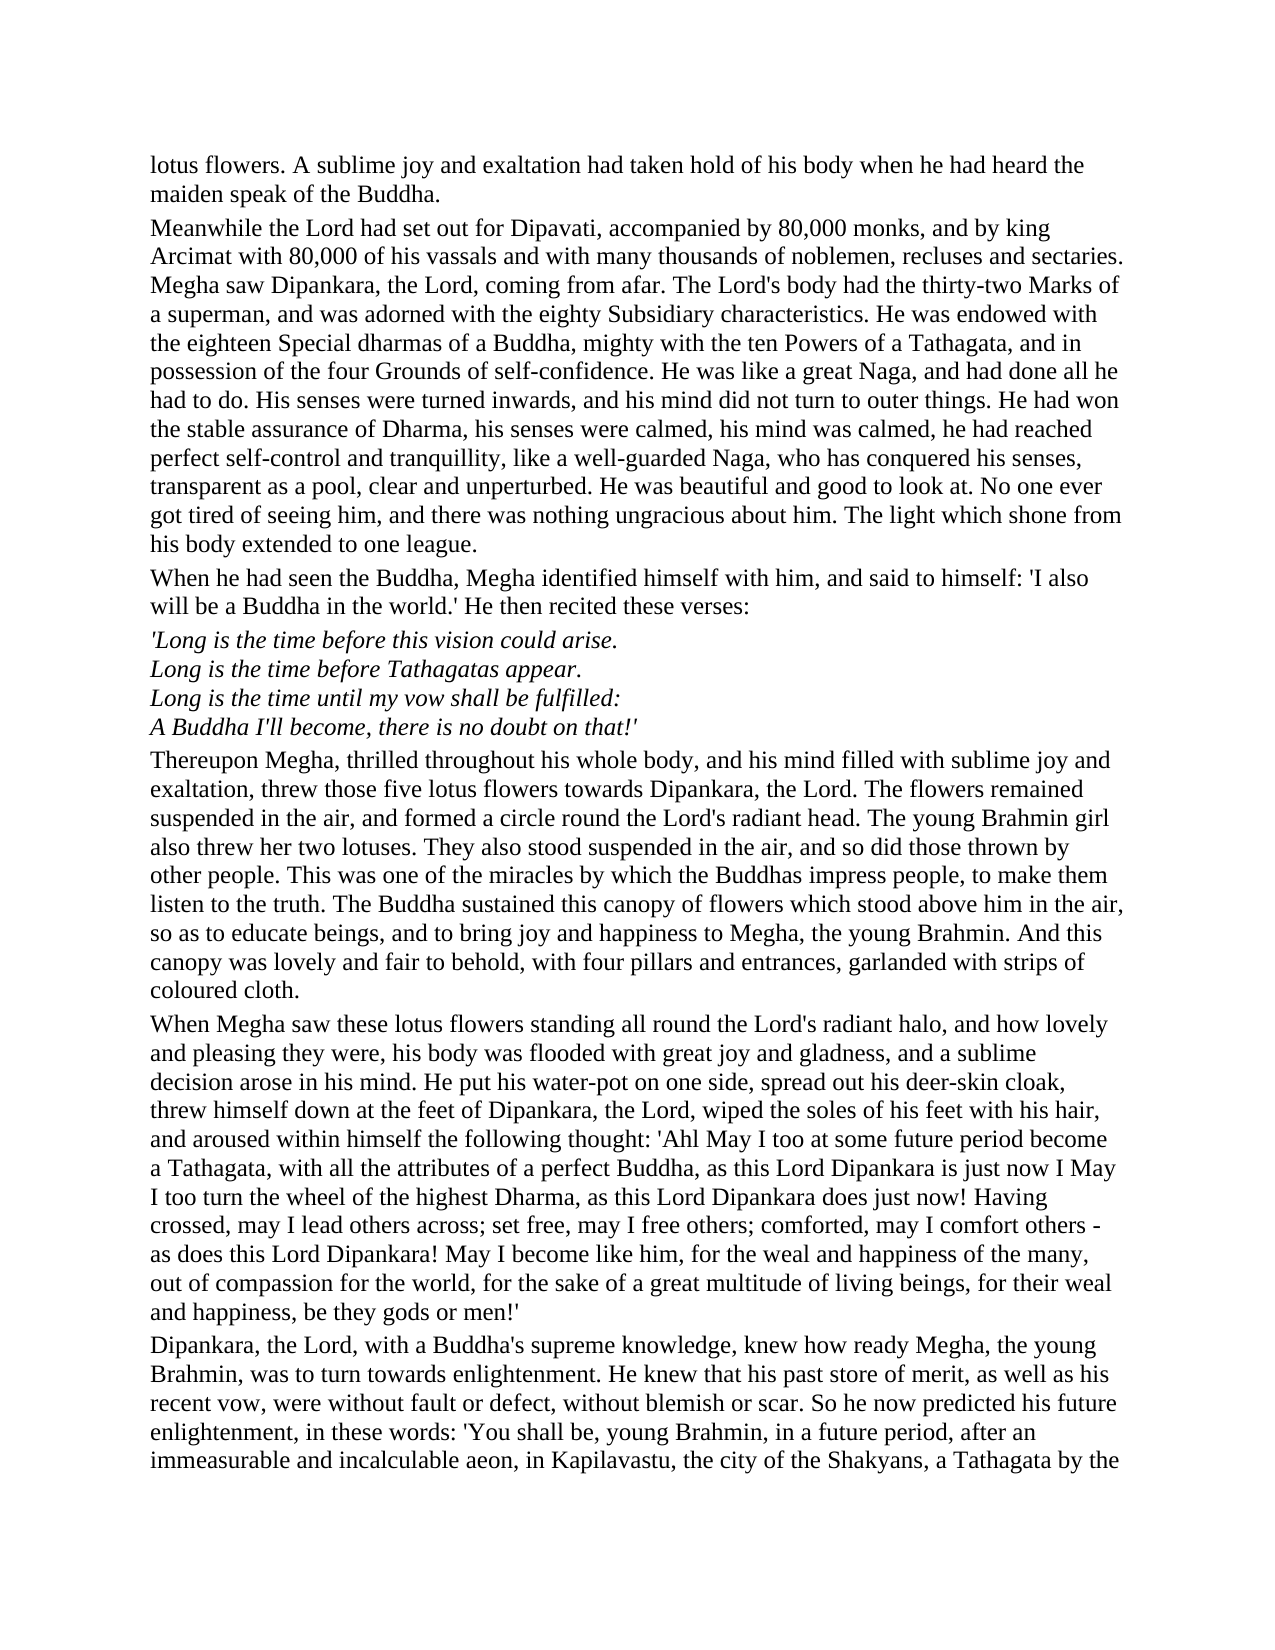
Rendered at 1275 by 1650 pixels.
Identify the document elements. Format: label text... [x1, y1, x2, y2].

text When he had seen the Buddha, Megha identified himself with him, and said to himself: 'I also will be a Buddha in the world.' He then recited these verses: [150, 563, 1125, 620]
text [150, 150, 1125, 207]
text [150, 1331, 1125, 1474]
text When Megha saw these lotus flowers standing all round the Lord's radiant halo, and how lovely and pleasing they were, his body was flooded with great joy and gladness, and a sublime decision arose in his mind. He put his water-pot on one side, spread out his deer-skin cloak, threw himself down at the feet of Dipankara, the Lord, wiped the soles of his feet with his hair, and aroused within himself the following thought: 'Ahl May I too at some future period become a Tathagata, with all the attributes of a perfect Buddha, as this Lord Dipankara is just now I May I too turn the wheel of the highest Dharma, as this Lord Dipankara does just now! Having crossed, may I lead others across; set free, may I free others; comforted, may I comfort others - as does this Lord Dipankara! May I become like him, for the weal and happiness of the many, out of compassion for the world, for the sake of a great multitude of living beings, for their weal and happiness, be they gods or men!' [150, 1009, 1125, 1326]
text Thereupon Megha, thrilled throughout his whole body, and his mind filled with sublime joy and exaltation, threw those five lotus flowers towards Dipankara, the Lord. The flowers remained suspended in the air, and formed a circle round the Lord's radiant head. The young Brahmin girl also threw her two lotuses. They also stood suspended in the air, and so did those thrown by other people. This was one of the miracles by which the Buddhas impress people, to make them listen to the truth. The Buddha sustained this canopy of flowers which stood above him in the air, so as to educate beings, and to bring joy and happiness to Megha, the young Brahmin. And this canopy was lovely and fair to behold, with four pillars and entrances, garlanded with strips of coloured cloth. [150, 745, 1125, 1004]
text 'Long is the time before this vision could arise. Long is the time before Tathagatas appear. Long is the time until my vow shall be fulfilled: A Buddha I'll become, there is no doubt on that!' [150, 625, 1125, 740]
text Meanwhile the Lord had set out for Dipavati, accompanied by 80,000 monks, and by king Arcimat with 80,000 of his vassals and with many thousands of noblemen, recluses and sectaries. Megha saw Dipankara, the Lord, coming from afar. The Lord's body had the thirty-two Marks of a superman, and was adorned with the eighty Subsidiary characteristics. He was endowed with the eighteen Special dharmas of a Buddha, mighty with the ten Powers of a Tathagata, and in possession of the four Grounds of self-confidence. He was like a great Naga, and had done all he had to do. His senses were turned inwards, and his mind did not turn to outer things. He had won the stable assurance of Dharma, his senses were calmed, his mind was calmed, he had reached perfect self-control and tranquillity, like a well-guarded Naga, who has conquered his senses, transparent as a pool, clear and unperturbed. He was beautiful and good to look at. No one ever got tired of seeing him, and there was nothing ungracious about him. The light which shone from his body extended to one league. [150, 213, 1125, 558]
